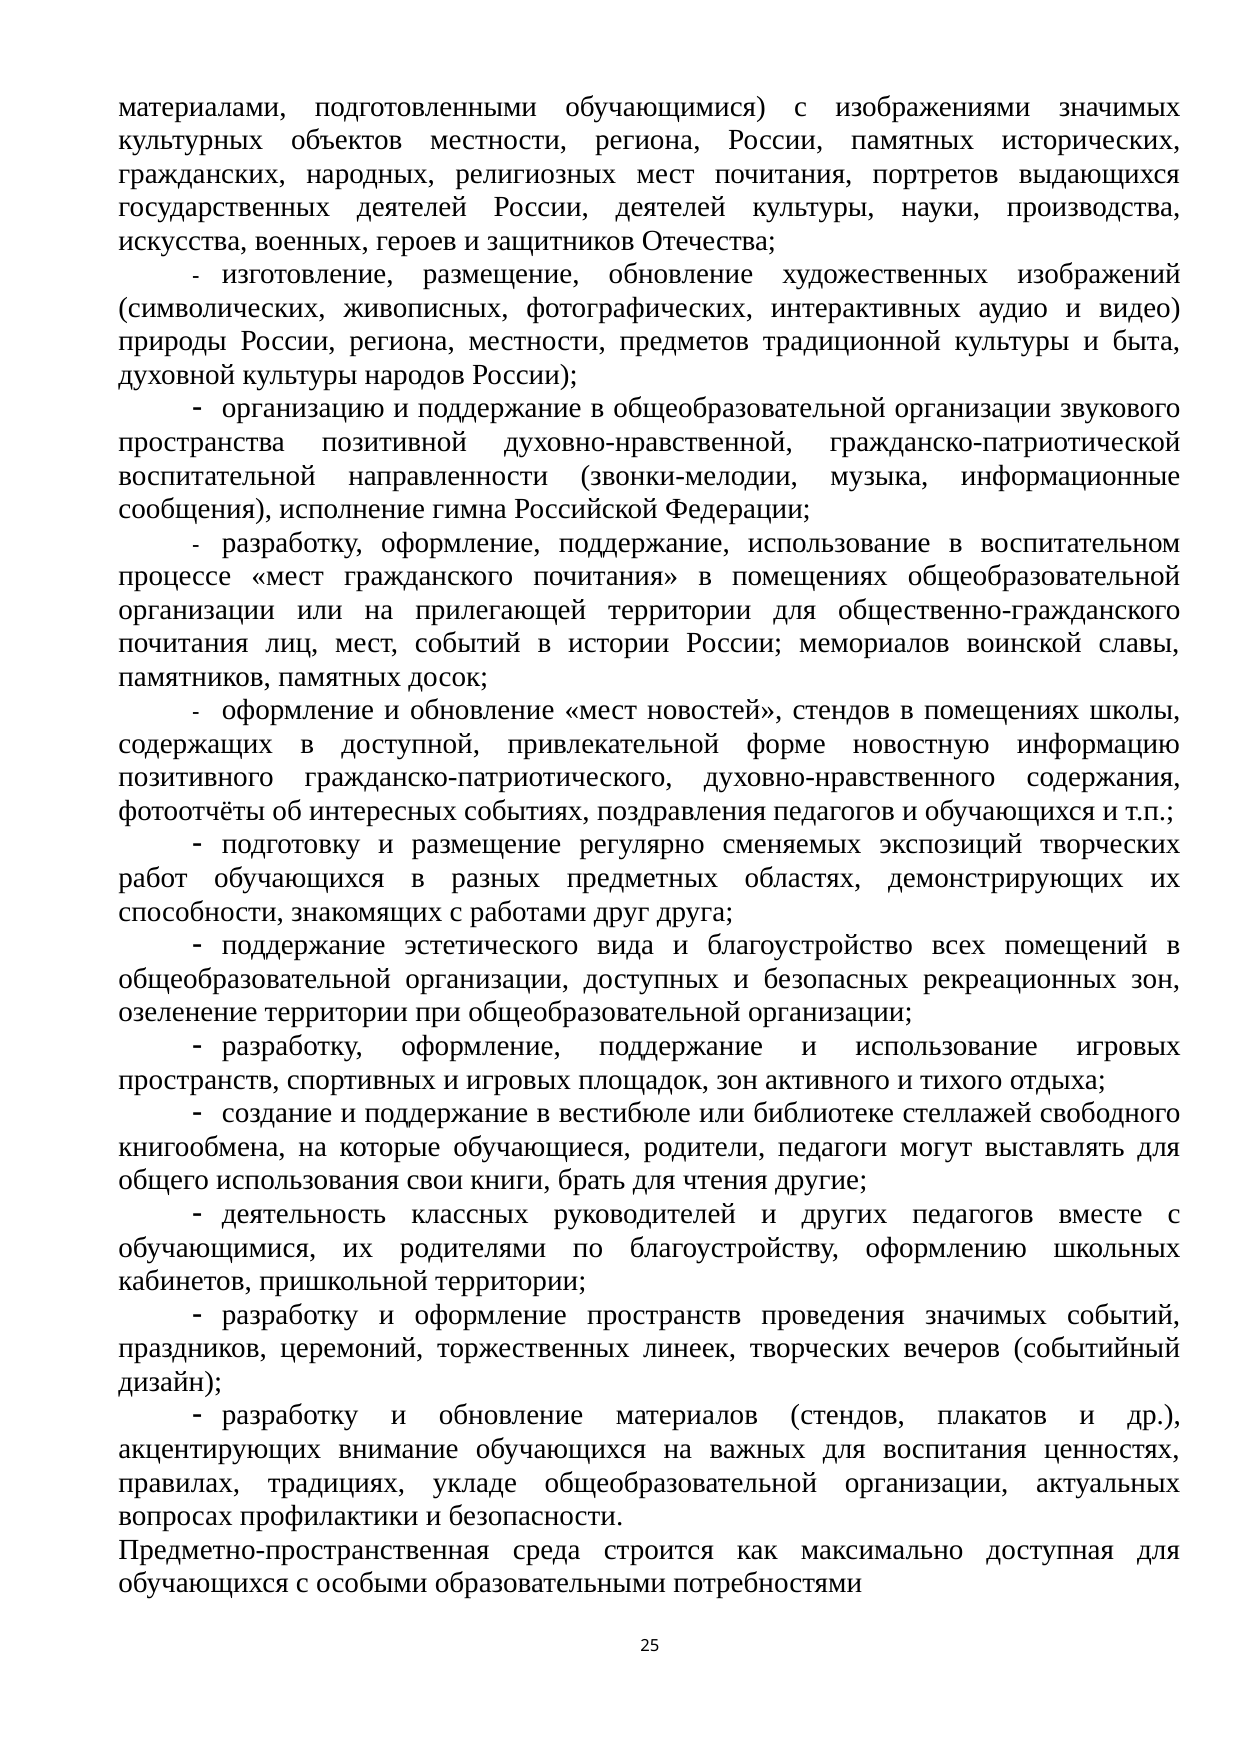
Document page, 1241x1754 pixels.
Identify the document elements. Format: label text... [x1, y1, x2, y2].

list оформление и обновление «мест новостей», стендов в помещениях школы, содержащих в доступной, привлекательной форме новостную информацию позитивного гражданско-патриотического, духовно-нравственного содержания, фотоотчёты об интересных событиях, поздравления педагогов и обучающихся и т.п.; [118, 692, 1181, 827]
list разработку, оформление, поддержание и использование игровых пространств, спортивных и игровых площадок, зон активного и тихого отдыха; [118, 1028, 1181, 1095]
list разработку, оформление, поддержание, использование в воспитательном процессе «мест гражданского почитания» в помещениях общеобразовательной организации или на прилегающей территории для общественно-гражданского почитания лиц, мест, событий в истории России; мемориалов воинской славы, памятников, памятных досок; [118, 525, 1181, 692]
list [118, 89, 1181, 256]
list поддержание эстетического вида и благоустройство всех помещений в общеобразовательной организации, доступных и безопасных рекреационных зон, озеленение территории при общеобразовательной организации; [118, 927, 1181, 1028]
text Предметно-пространственная среда строится как максимально доступная для обучающихся с особыми образовательными потребностями [118, 1532, 1181, 1599]
list изготовление, размещение, обновление художественных изображений (символических, живописных, фотографических, интерактивных аудио и видео) природы России, региона, местности, предметов традиционной культуры и быта, духовной культуры народов России); [118, 256, 1181, 391]
list организацию и поддержание в общеобразовательной организации звукового пространства позитивной духовно-нравственной, гражданско-патриотической воспитательной направленности (звонки-мелодии, музыка, информационные сообщения), исполнение гимна Российской Федерации; [118, 391, 1181, 525]
list подготовку и размещение регулярно сменяемых экспозиций творческих работ обучающихся в разных предметных областях, демонстрирующих их способности, знакомящих с работами друг друга; [118, 827, 1181, 927]
list деятельность классных руководителей и других педагогов вместе с обучающимися, их родителями по благоустройству, оформлению школьных кабинетов, пришкольной территории; [118, 1196, 1181, 1297]
list разработку и оформление пространств проведения значимых событий, праздников, церемоний, торжественных линеек, творческих вечеров (событийный дизайн); [118, 1297, 1181, 1397]
list разработку и обновление материалов (стендов, плакатов и др.), акцентирующих внимание обучающихся на важных для воспитания ценностях, правилах, традициях, укладе общеобразовательной организации, актуальных вопросах профилактики и безопасности. [118, 1397, 1181, 1532]
list создание и поддержание в вестибюле или библиотеке стеллажей свободного книгообмена, на которые обучающиеся, родители, педагоги могут выставлять для общего использования свои книги, брать для чтения другие; [118, 1095, 1181, 1196]
